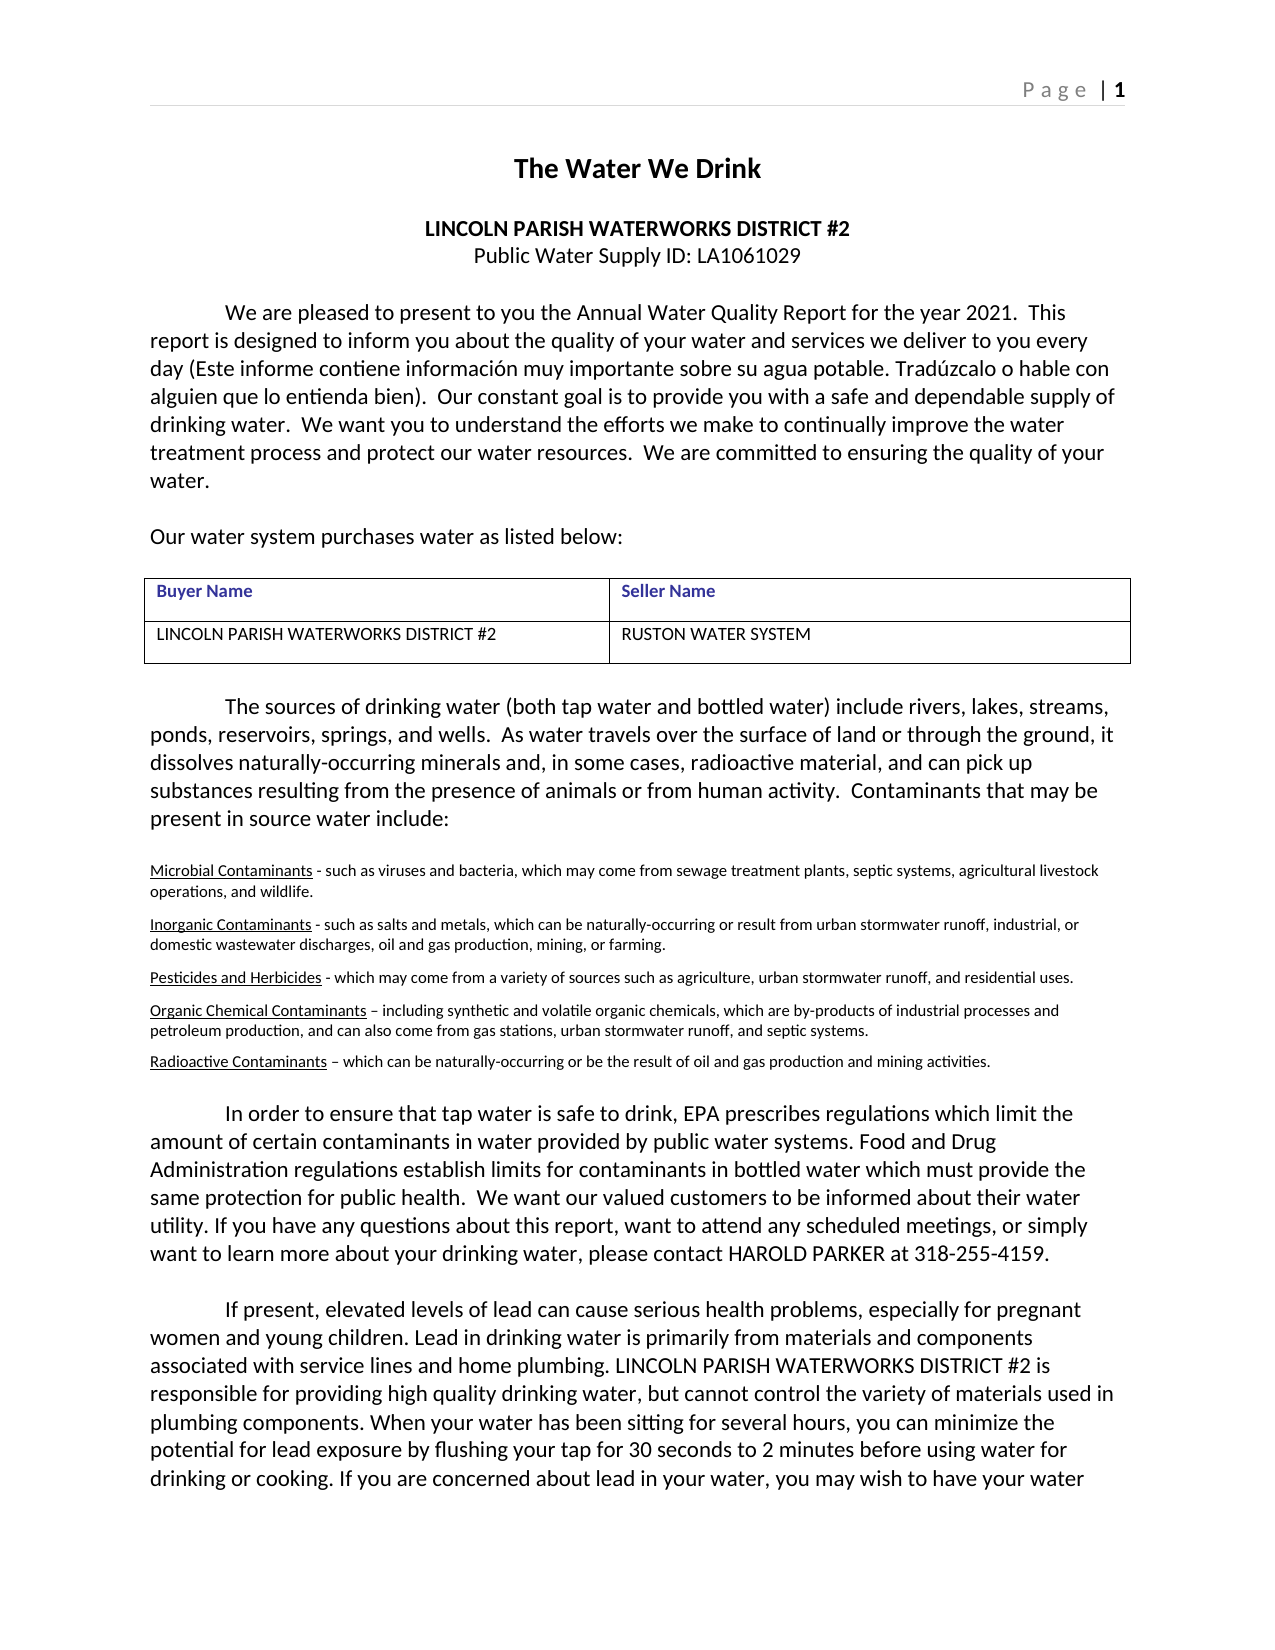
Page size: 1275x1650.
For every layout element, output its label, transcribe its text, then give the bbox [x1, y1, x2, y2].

text The sources of drinking water (both tap water and bottled water) include rivers, lakes, streams, ponds, reservoirs, springs, and wells. As water travels over the surface of land or through the ground, it dissolves naturally-occurring minerals and, in some cases, radioactive material, and can pick up substances resulting from the presence of animals or from human activity. Contaminants that may be present in source water include: [150, 692, 1125, 832]
table_cell RUSTON WATER SYSTEM [610, 622, 1130, 663]
text We are pleased to present to you the Annual Water Quality Report for the year 2021. This report is designed to inform you about the quality of your water and services we deliver to you every day (Este informe contiene información muy importante sobre su agua potable. Tradúzcalo o hable con alguien que lo entienda bien). Our constant goal is to provide you with a safe and dependable supply of drinking water. We want you to understand the efforts we make to continually improve the water treatment process and protect our water resources. We are committed to ensuring the quality of your water. [150, 298, 1125, 494]
text Organic Chemical Contaminants – including synthetic and volatile organic chemicals, which are by-products of industrial processes and petroleum production, and can also come from gas stations, urban stormwater runoff, and septic systems. [150, 1000, 1125, 1041]
text Microbial Contaminants - such as viruses and bacteria, which may come from sewage treatment plants, septic systems, agricultural livestock operations, and wildlife. [150, 861, 1125, 901]
text Our water system purchases water as listed below: [150, 522, 1125, 550]
text Pesticides and Herbicides - which may come from a variety of sources such as agriculture, urban stormwater runoff, and residential uses. [150, 967, 1125, 987]
text Radioactive Contaminants – which can be naturally-occurring or be the result of oil and gas production and mining activities. [150, 1051, 1125, 1071]
text Inorganic Contaminants - such as salts and metals, which can be naturally-occurring or result from urban stormwater runoff, industrial, or domestic wastewater discharges, oil and gas production, mining, or farming. [150, 914, 1125, 954]
text The Water We Drink [150, 150, 1125, 186]
text Public Water Supply ID: LA1061029 [150, 242, 1125, 270]
table_header Buyer Name [145, 579, 609, 621]
text LINCOLN PARISH WATERWORKS DISTRICT #2 [150, 214, 1125, 242]
table_cell LINCOLN PARISH WATERWORKS DISTRICT #2 [145, 622, 609, 663]
table_header Seller Name [610, 579, 1130, 621]
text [150, 1296, 1125, 1492]
text In order to ensure that tap water is safe to drink, EPA prescribes regulations which limit the amount of certain contaminants in water provided by public water systems. Food and Drug Administration regulations establish limits for contaminants in bottled water which must provide the same protection for public health. We want our valued customers to be informed about their water utility. If you have any questions about this report, want to attend any scheduled meetings, or simply want to learn more about your drinking water, please contact HAROLD PARKER at 318-255-4159. [150, 1099, 1125, 1267]
